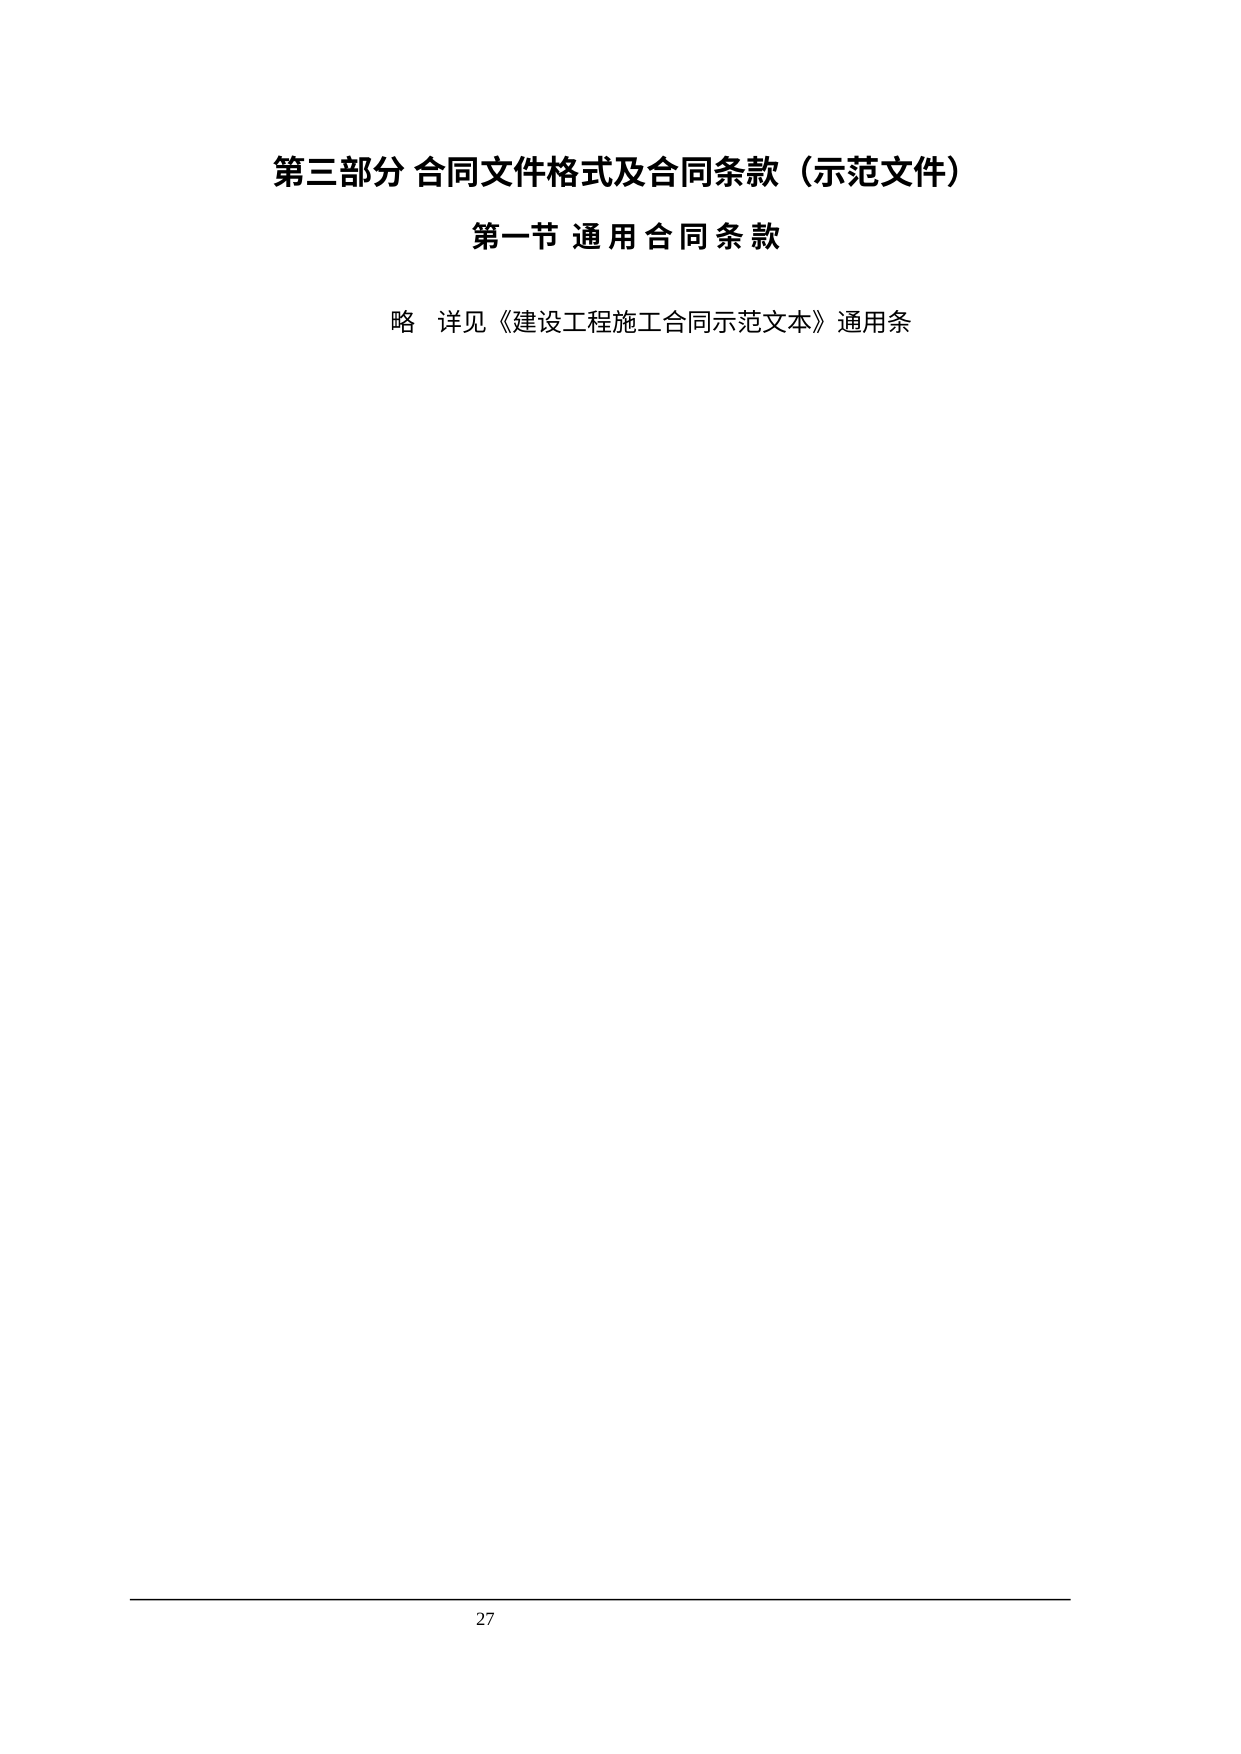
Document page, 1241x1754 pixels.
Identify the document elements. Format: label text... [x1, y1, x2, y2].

list 合同文件格式及合同条款（示范文件） [130, 137, 1122, 202]
text 第一节 通 用 合 同 条 款 [130, 202, 1122, 267]
text 略 详见《建设工程施工合同示范文本》通用条 [130, 288, 1122, 353]
